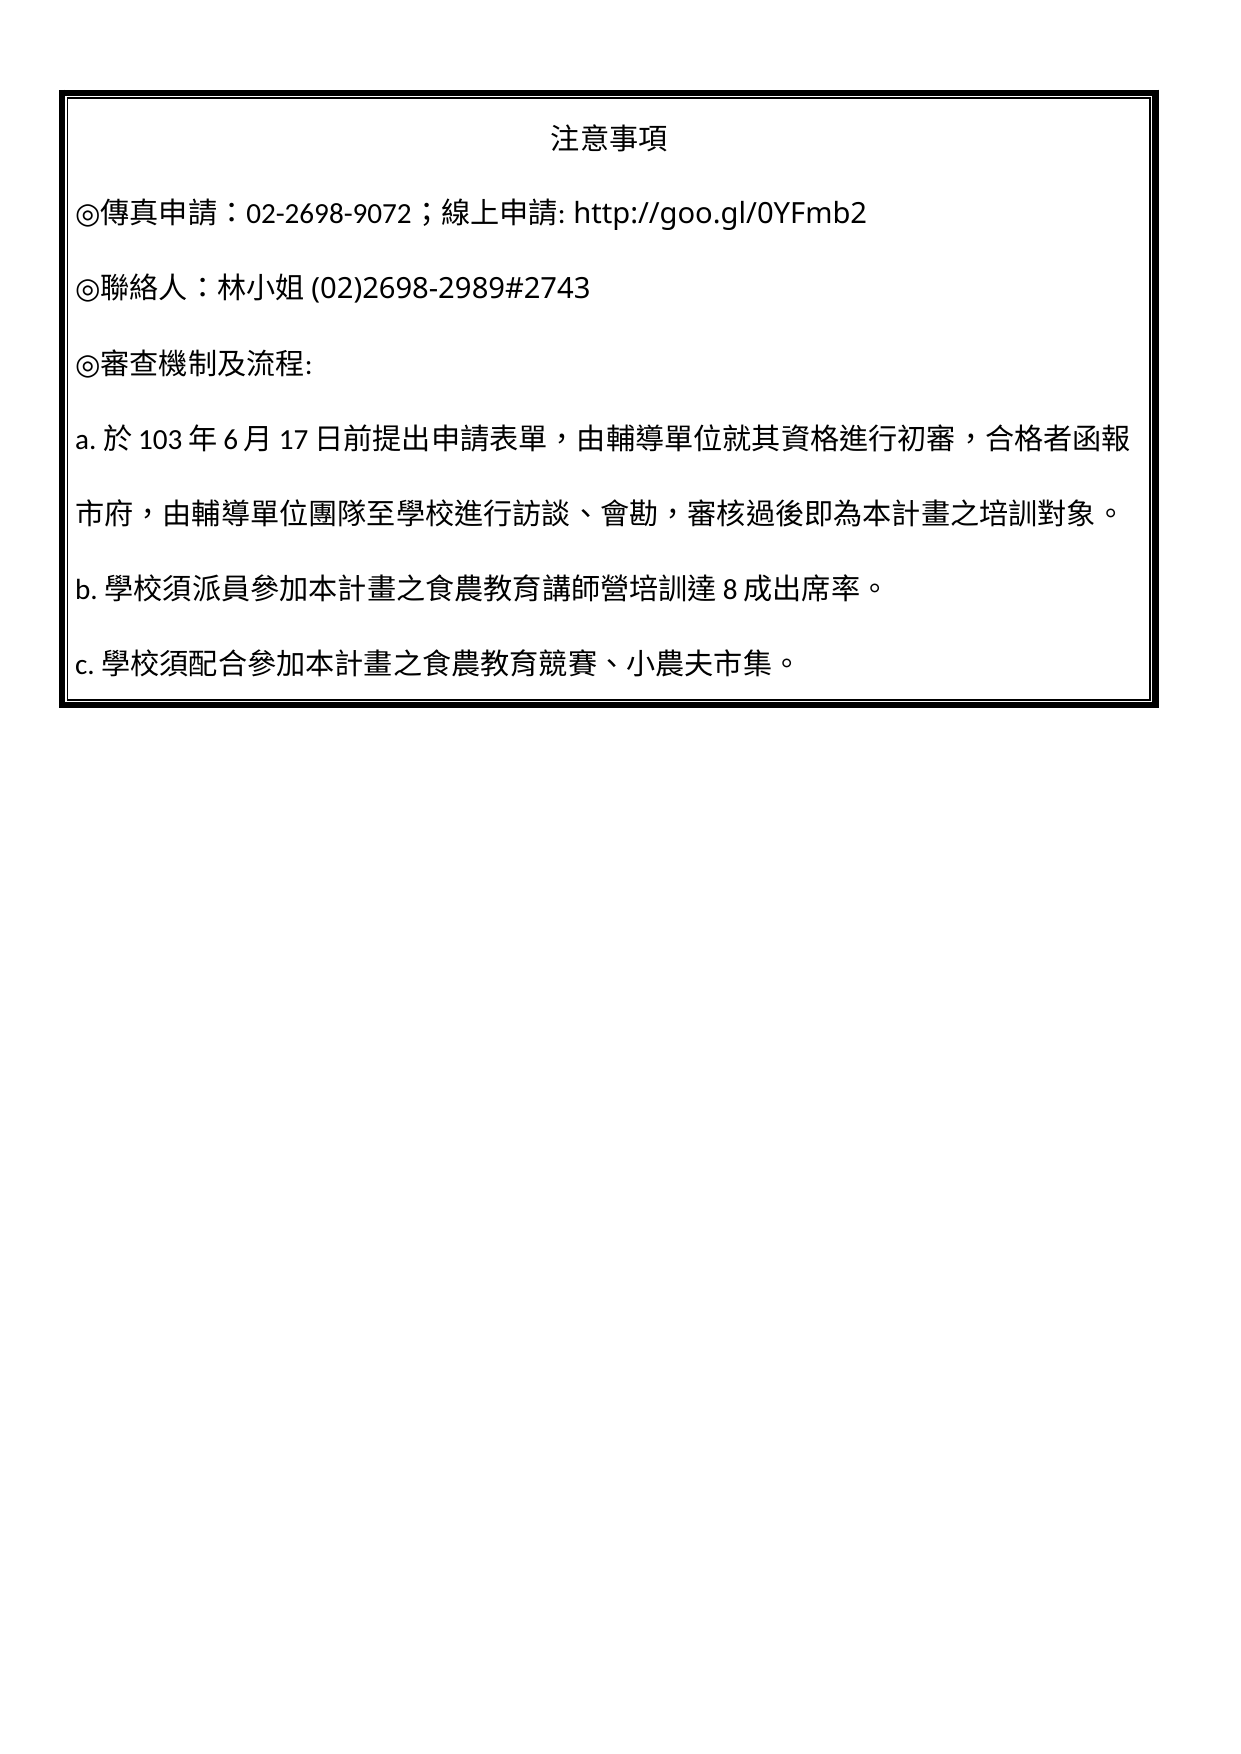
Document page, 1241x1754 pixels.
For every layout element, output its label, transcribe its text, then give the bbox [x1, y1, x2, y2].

table_cell 注意事項 ◎傳真申請：02-2698-9072；線上申請: http://goo.gl/0YFmb2 ◎聯絡人：林小姐 (02)2698-2989#2743 ◎審查機制及流程: a. 於103年6月17日前提出申請表單，由輔導單位就其資格進行初審，合格者函報市府，由輔導單位團隊至學校進行訪談、會勘，審核過後即為本計畫之培訓對象。 b. 學校須派員參加本計畫之食農教育講師營培訓達8成出席率。 c. 學校須配合參加本計畫之食農教育競賽、小農夫市集。 [68, 99, 1149, 699]
